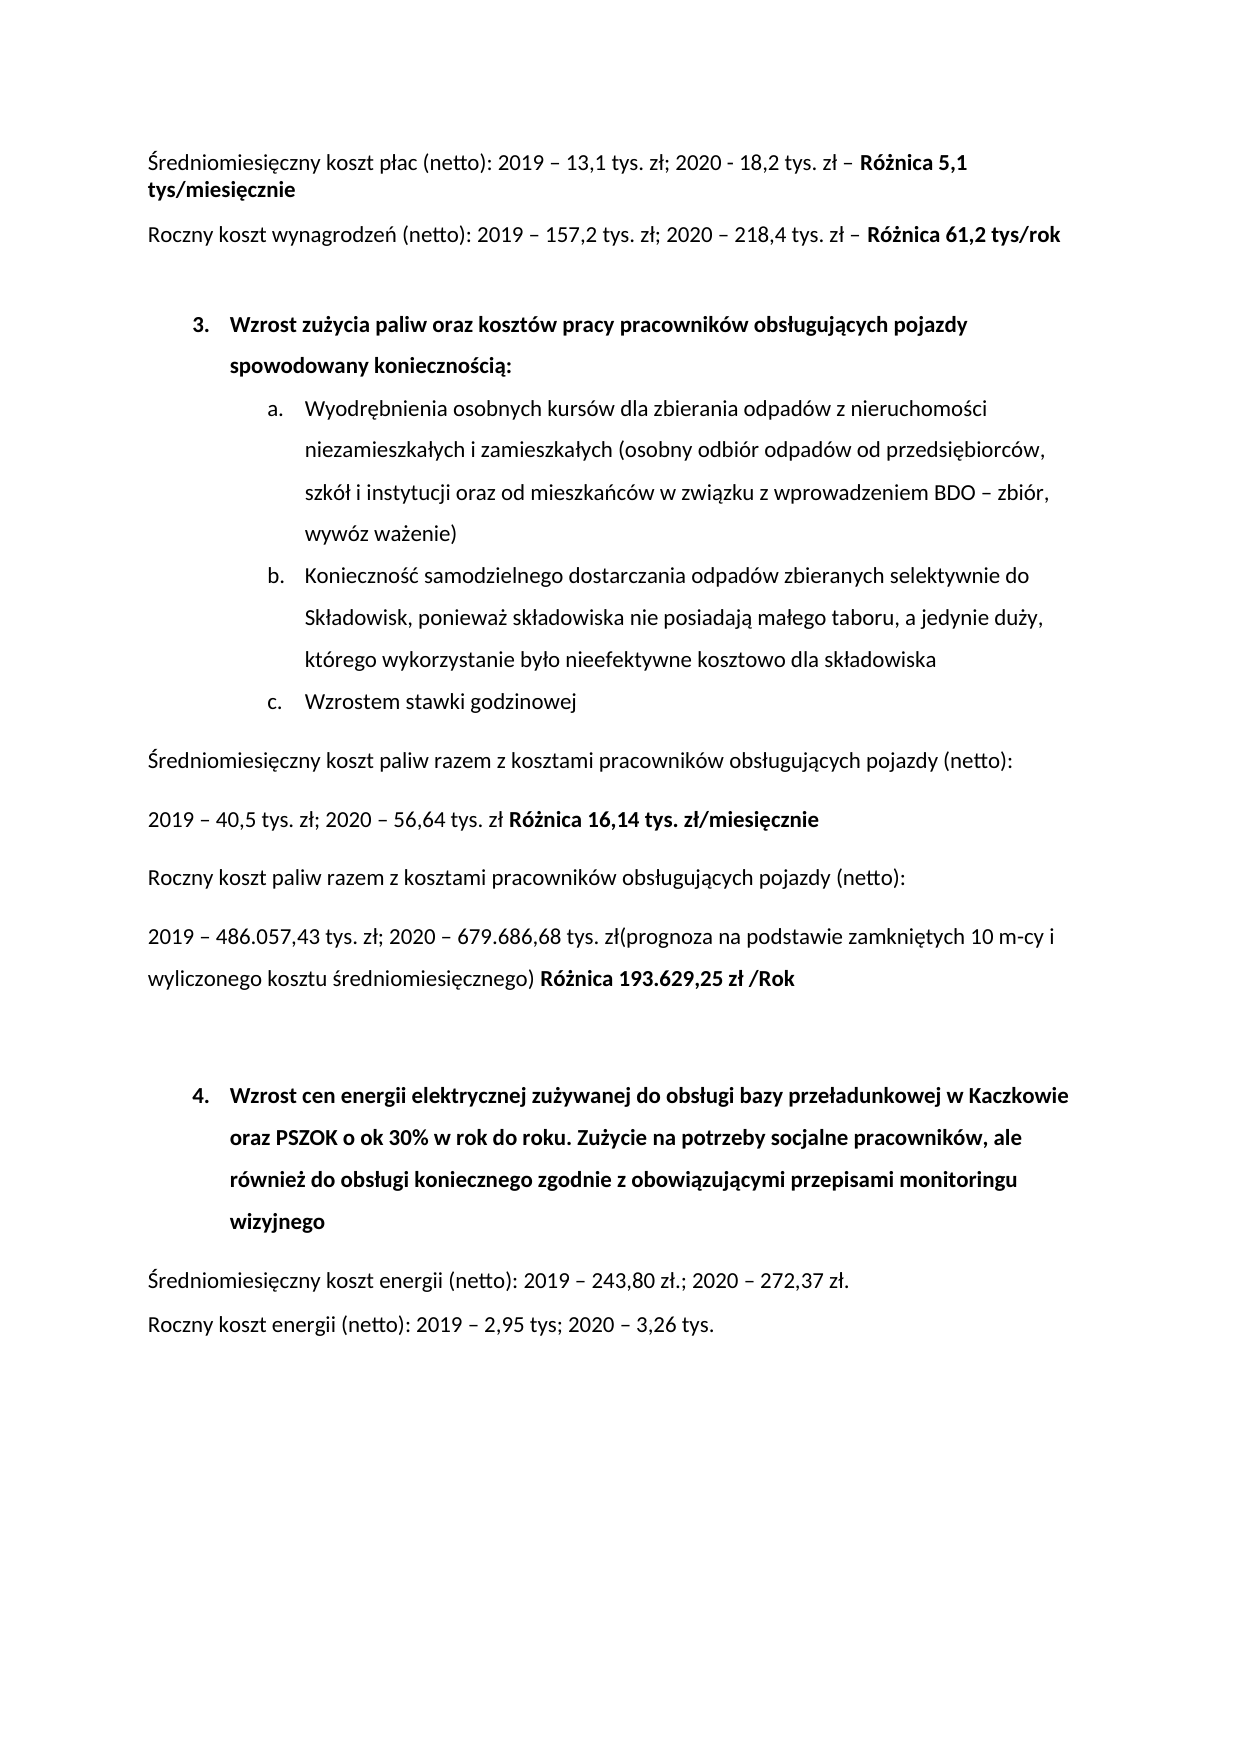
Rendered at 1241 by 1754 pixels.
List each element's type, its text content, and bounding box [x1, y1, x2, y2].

text Roczny koszt paliw razem z kosztami pracowników obsługujących pojazdy (netto): [148, 863, 1093, 891]
list Wyodrębnienia osobnych kursów dla zbierania odpadów z nieruchomości niezamieszkałych i zamieszkałych (osobny odbiór odpadów od przedsiębiorców, szkół i instytucji oraz od mieszkańców w związku z wprowadzeniem BDO – zbiór, wywóz ważenie) [267, 394, 1093, 548]
list Wzrostem stawki godzinowej [267, 687, 1093, 716]
text Średniomiesięczny koszt paliw razem z kosztami pracowników obsługujących pojazdy (netto): [148, 746, 1093, 774]
text Roczny koszt wynagrodzeń (netto): 2019 – 157,2 tys. zł; 2020 – 218,4 tys. zł – Różnica 61,2 tys/rok [148, 220, 1093, 248]
text 2019 – 40,5 tys. zł; 2020 – 56,64 tys. zł Różnica 16,14 tys. zł/miesięcznie [148, 805, 1093, 833]
text Średniomiesięczny koszt płac (netto): 2019 – 13,1 tys. zł; 2020 - 18,2 tys. zł – Różnica 5,1 tys/miesięcznie [148, 148, 1093, 204]
list Wzrost cen energii elektrycznej zużywanej do obsługi bazy przeładunkowej w Kaczkowie oraz PSZOK o ok 30% w rok do roku. Zużycie na potrzeby socjalne pracowników, ale również do obsługi koniecznego zgodnie z obowiązującymi przepisami monitoringu wizyjnego [192, 1081, 1093, 1235]
list Wzrost zużycia paliw oraz kosztów pracy pracowników obsługujących pojazdy spowodowany koniecznością: [192, 310, 1093, 380]
text 2019 – 486.057,43 tys. zł; 2020 – 679.686,68 tys. zł(prognoza na podstawie zamkniętych 10 m-cy i wyliczonego kosztu średniomiesięcznego) Różnica 193.629,25 zł /Rok [148, 922, 1093, 992]
text Średniomiesięczny koszt energii (netto): 2019 – 243,80 zł.; 2020 – 272,37 zł. [148, 1266, 1093, 1294]
list Konieczność samodzielnego dostarczania odpadów zbieranych selektywnie do Składowisk, ponieważ składowiska nie posiadają małego taboru, a jedynie duży, którego wykorzystanie było nieefektywne kosztowo dla składowiska [267, 562, 1093, 673]
text Roczny koszt energii (netto): 2019 – 2,95 tys; 2020 – 3,26 tys. [148, 1311, 1093, 1339]
